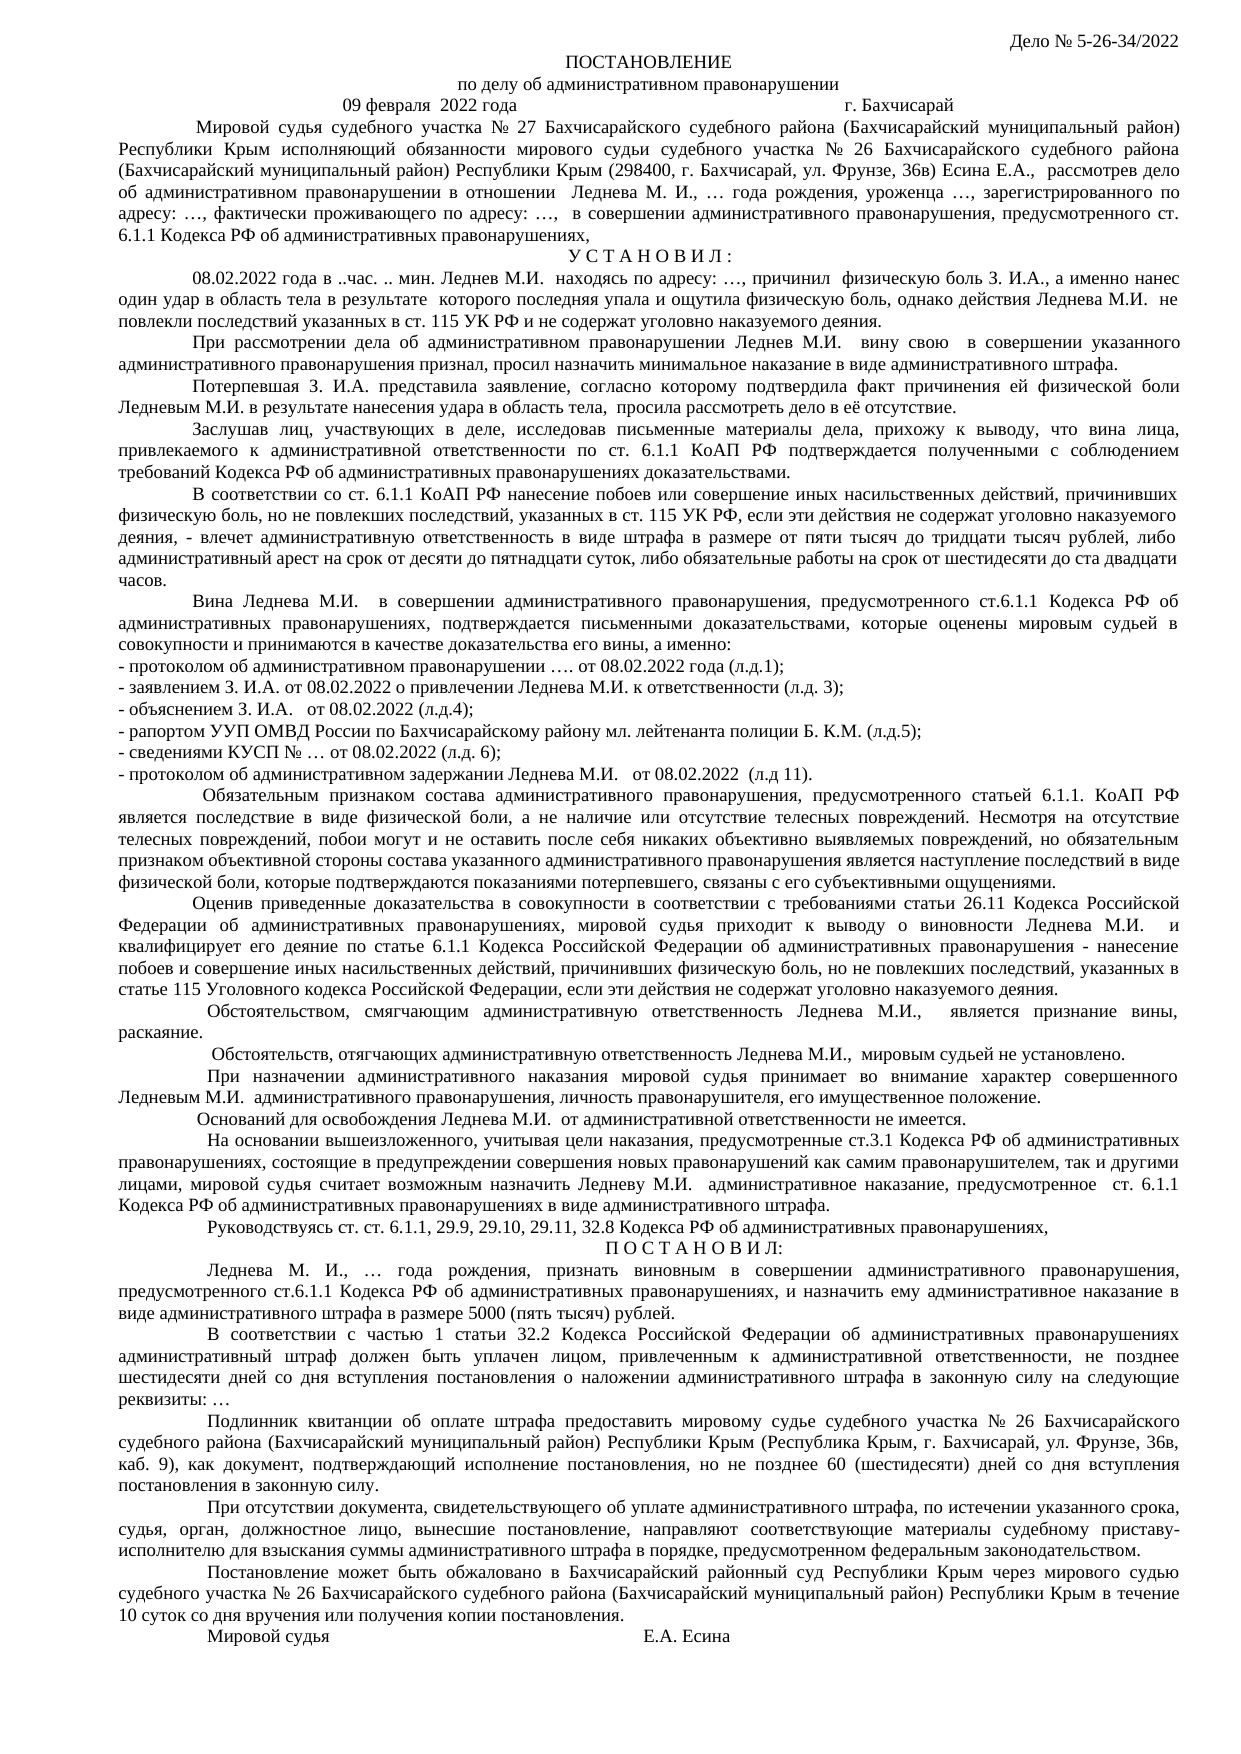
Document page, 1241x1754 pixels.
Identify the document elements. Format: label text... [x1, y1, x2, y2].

text Подлинник квитанции об оплате штрафа предоставить мировому судье судебного участка № 26 Бахчисарайского судебного района (Бахчисарайский муниципальный район) Республики Крым (Республика Крым, г. Бахчисарай, ул. Фрунзе, 36в, каб. 9), как документ, подтверждающий исполнение постановления, но не позднее 60 (шестидесяти) дней со дня вступления постановления в законную силу. [118, 1409, 1181, 1496]
text Мировой судья Е.А. Есина [118, 1625, 1181, 1647]
text Обстоятельств, отягчающих административную ответственность Леднева М.И., мировым судьей не установлено. [118, 1043, 1179, 1064]
text - сведениями КУСП № … от 08.02.2022 (л.д. 6); [118, 741, 1179, 763]
text Леднева М. И., … года рождения, признать виновным в совершении административного правонарушения, предусмотренного ст.6.1.1 Кодекса РФ об административных правонарушениях, и назначить ему административное наказание в виде административного штрафа в размере 5000 (пять тысяч) рублей. [118, 1259, 1181, 1323]
text Оценив приведенные доказательства в совокупности в соответствии с требованиями статьи 26.11 Кодекса Российской Федерации об административных правонарушениях, мировой судья приходит к выводу о виновности Леднева М.И. и квалифицирует его деяние по статье 6.1.1 Кодекса Российской Федерации об административных правонарушения - нанесение побоев и совершение иных насильственных действий, причинивших физическую боль, но не повлекших последствий, указанных в статье 115 Уголовного кодекса Российской Федерации, если эти действия не содержат уголовно наказуемого деяния. [118, 892, 1181, 1000]
text по делу об административном правонарушении [118, 73, 1179, 94]
text - рапортом УУП ОМВД России по Бахчисарайскому району мл. лейтенанта полиции Б. К.М. (л.д.5); [118, 719, 1179, 741]
text В соответствии с частью 1 статьи 32.2 Кодекса Российской Федерации об административных правонарушениях административный штраф должен быть уплачен лицом, привлеченным к административной ответственности, не позднее шестидесяти дней со дня вступления постановления о наложении административного штрафа в законную силу на следующие реквизиты: … [118, 1323, 1181, 1409]
text Обстоятельством, смягчающим административную ответственность Леднева М.И., является признание вины, раскаяние. [118, 1000, 1179, 1043]
text Мировой судья судебного участка № 27 Бахчисарайского судебного района (Бахчисарайский муниципальный район) Республики Крым исполняющий обязанности мирового судьи судебного участка № 26 Бахчисарайского судебного района (Бахчисарайский муниципальный район) Республики Крым (298400, г. Бахчисарай, ул. Фрунзе, 36в) Есина Е.А., рассмотрев дело об административном правонарушении в отношении Леднева М. И., … года рождения, уроженца …, зарегистрированного по адресу: …, фактически проживающего по адресу: …, в совершении административного правонарушения, предусмотренного ст. 6.1.1 Кодекса РФ об административных правонарушениях, [118, 116, 1181, 245]
text У С Т А Н О В И Л : [118, 245, 1181, 267]
text П О С Т А Н О В И Л: [118, 1237, 1181, 1259]
text В соответствии со ст. 6.1.1 КоАП РФ нанесение побоев или совершение иных насильственных действий, причинивших физическую боль, но не повлекших последствий, указанных в ст. 115 УК РФ, если эти действия не содержат уголовно наказуемого деяния, - влечет административную ответственность в виде штрафа в размере от пяти тысяч до тридцати тысяч рублей, либо административный арест на срок от десяти до пятнадцати суток, либо обязательные работы на срок от шестидесяти до ста двадцати часов. [118, 482, 1179, 590]
text Постановление может быть обжаловано в Бахчисарайский районный суд Республики Крым через мирового судью судебного участка № 26 Бахчисарайского судебного района (Бахчисарайский муниципальный район) Республики Крым в течение 10 суток со дня вручения или получения копии постановления. [118, 1561, 1181, 1625]
text Дело № 5-26-34/2022 [118, 29, 1179, 51]
text Потерпевшая З. И.А. представила заявление, согласно которому подтвердила факт причинения ей физической боли Ледневым М.И. в результате нанесения удара в область тела, просила рассмотреть дело в её отсутствие. [118, 374, 1181, 418]
text - заявлением З. И.А. от 08.02.2022 о привлечении Леднева М.И. к ответственности (л.д. 3); [118, 676, 1181, 698]
text При рассмотрении дела об административном правонарушении Леднев М.И. вину свою в совершении указанного административного правонарушения признал, просил назначить минимальное наказание в виде административного штрафа. [118, 331, 1181, 374]
text ПОСТАНОВЛЕНИЕ [118, 51, 1179, 73]
text - протоколом об административном правонарушении …. от 08.02.2022 года (л.д.1); [118, 655, 1179, 676]
text Оснований для освобождения Леднева М.И. от административной ответственности не имеется. [118, 1108, 1179, 1129]
text - протоколом об административном задержании Леднева М.И. от 08.02.2022 (л.д 11). [118, 763, 1179, 784]
text При назначении административного наказания мировой судья принимает во внимание характер совершенного Ледневым М.И. административного правонарушения, личность правонарушителя, его имущественное положение. [118, 1064, 1179, 1108]
text 08.02.2022 года в ..час. .. мин. Леднев М.И. находясь по адресу: …, причинил физическую боль З. И.А., а именно нанес один удар в область тела в результате которого последняя упала и ощутила физическую боль, однако действия Леднева М.И. не повлекли последствий указанных в ст. 115 УК РФ и не содержат уголовно наказуемого деяния. [118, 267, 1181, 331]
text При отсутствии документа, свидетельствующего об уплате административного штрафа, по истечении указанного срока, судья, орган, должностное лицо, вынесшие постановление, направляют соответствующие материалы судебному приставу-исполнителю для взыскания суммы административного штрафа в порядке, предусмотренном федеральным законодательством. [118, 1496, 1181, 1561]
text Обязательным признаком состава административного правонарушения, предусмотренного статьей 6.1.1. КоАП РФ является последствие в виде физической боли, а не наличие или отсутствие телесных повреждений. Несмотря на отсутствие телесных повреждений, побои могут и не оставить после себя никаких объективно выявляемых повреждений, но обязательным признаком объективной стороны состава указанного административного правонарушения является наступление последствий в виде физической боли, которые подтверждаются показаниями потерпевшего, связаны с его субъективными ощущениями. [118, 784, 1181, 892]
text 09 февраля 2022 года г. Бахчисарай [118, 94, 1179, 116]
text На основании вышеизложенного, учитывая цели наказания, предусмотренные ст.3.1 Кодекса РФ об административных правонарушениях, состоящие в предупреждении совершения новых правонарушений как самим правонарушителем, так и другими лицами, мировой судья считает возможным назначить Ледневу М.И. административное наказание, предусмотренное ст. 6.1.1 Кодекса РФ об административных правонарушениях в виде административного штрафа. [118, 1129, 1181, 1216]
text - объяснением З. И.А. от 08.02.2022 (л.д.4); [118, 698, 1181, 719]
text Вина Леднева М.И. в совершении административного правонарушения, предусмотренного ст.6.1.1 Кодекса РФ об административных правонарушениях, подтверждается письменными доказательствами, которые оценены мировым судьей в совокупности и принимаются в качестве доказательства его вины, а именно: [118, 590, 1179, 655]
text Руководствуясь ст. ст. 6.1.1, 29.9, 29.10, 29.11, 32.8 Кодекса РФ об административных правонарушениях, [118, 1216, 1181, 1237]
text Заслушав лиц, участвующих в деле, исследовав письменные материалы дела, прихожу к выводу, что вина лица, привлекаемого к административной ответственности по ст. 6.1.1 КоАП РФ подтверждается полученными с соблюдением требований Кодекса РФ об административных правонарушениях доказательствами. [118, 418, 1181, 482]
